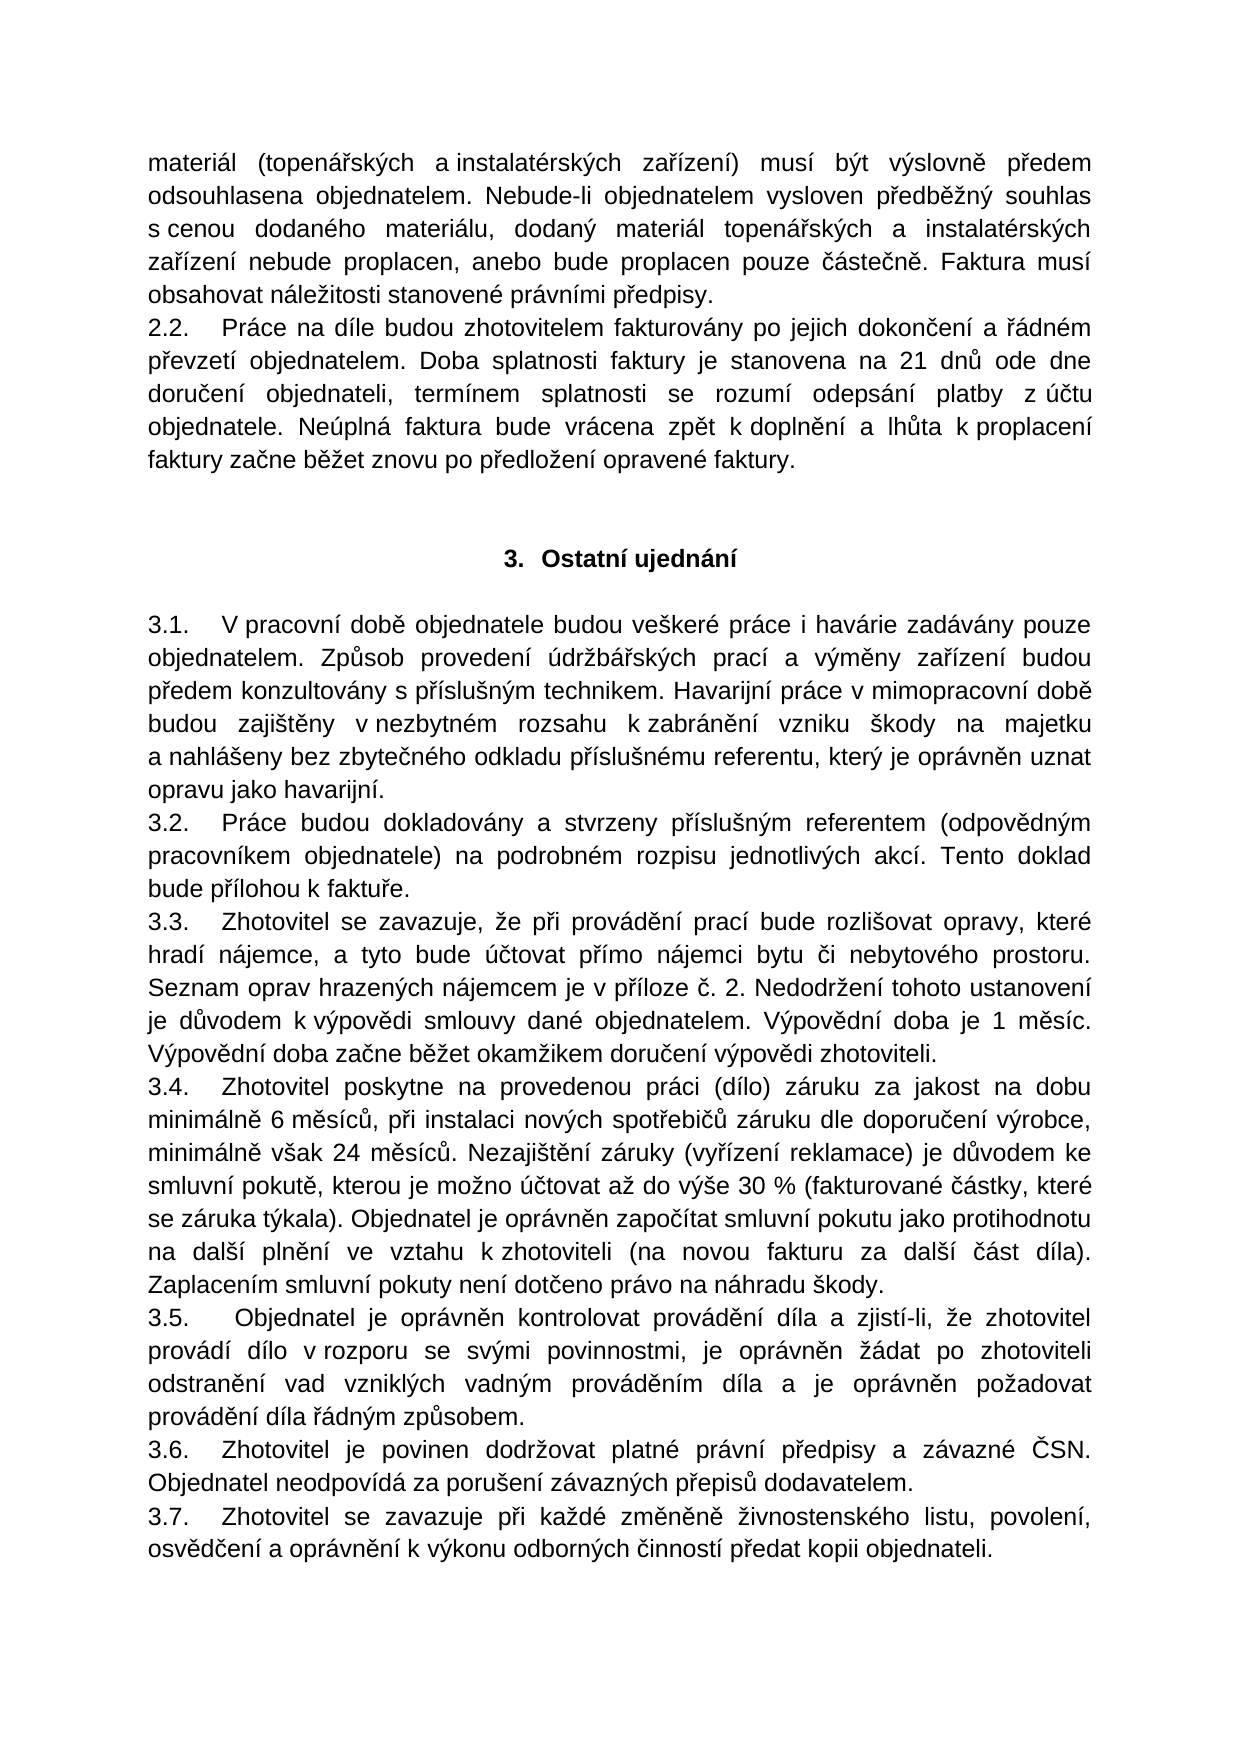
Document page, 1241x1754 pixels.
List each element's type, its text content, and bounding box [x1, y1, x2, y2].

list Práce budou dokladovány a stvrzeny příslušným referentem (odpovědným pracovníkem objednatele) na podrobném rozpisu jednotlivých akcí. Tento doklad bude přílohou k faktuře. [148, 808, 1093, 903]
list Práce na díle budou zhotovitelem fakturovány po jejich dokončení a řádném převzetí objednatelem. Doba splatnosti faktury je stanovena na 21 dnů ode dne doručení objednateli, termínem splatnosti se rozumí odepsání platby z účtu objednatele. Neúplná faktura bude vrácena zpět k doplnění a lhůta k proplacení faktury začne běžet znovu po předložení opravené faktury. [148, 313, 1093, 473]
list Objednatel je oprávněn kontrolovat provádění díla a zjistí-li, že zhotovitel provádí dílo v rozporu se svými povinnostmi, je oprávněn žádat po zhotoviteli odstranění vad vzniklých vadným prováděním díla a je oprávněn požadovat provádění díla řádným způsobem. [148, 1303, 1093, 1431]
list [148, 148, 1093, 308]
list Ostatní ujednání [148, 544, 1093, 573]
list Zhotovitel se zavazuje, že při provádění prací bude rozlišovat opravy, které hradí nájemce, a tyto bude účtovat přímo nájemci bytu či nebytového prostoru. Seznam oprav hrazených nájemcem je v příloze č. 2. Nedodržení tohoto ustanovení je důvodem k výpovědi smlouvy dané objednatelem. Výpovědní doba je 1 měsíc. Výpovědní doba začne běžet okamžikem doručení výpovědi zhotoviteli. [148, 907, 1093, 1068]
list Zhotovitel poskytne na provedenou práci (dílo) záruku za jakost na dobu minimálně 6 měsíců, při instalaci nových spotřebičů záruku dle doporučení výrobce, minimálně však 24 měsíců. Nezajištění záruky (vyřízení reklamace) je důvodem ke smluvní pokutě, kterou je možno účtovat až do výše 30 % (fakturované částky, které se záruka týkala). Objednatel je oprávněn započítat smluvní pokutu jako protihodnotu na další plnění ve vztahu k zhotoviteli (na novou fakturu za další část díla). Zaplacením smluvní pokuty není dotčeno právo na náhradu škody. [148, 1072, 1093, 1299]
list Zhotovitel se zavazuje při každé změněně živnostenského listu, povolení, osvědčení a oprávnění k výkonu odborných činností předat kopii objednateli. [148, 1501, 1093, 1563]
list Zhotovitel je povinen dodržovat platné právní předpisy a závazné ČSN. Objednatel neodpovídá za porušení závazných přepisů dodavatelem. [148, 1435, 1093, 1497]
list V pracovní době objednatele budou veškeré práce i havárie zadávány pouze objednatelem. Způsob provedení údržbářských prací a výměny zařízení budou předem konzultovány s příslušným technikem. Havarijní práce v mimopracovní době budou zajištěny v nezbytném rozsahu k zabránění vzniku škody na majetku a nahlášeny bez zbytečného odkladu příslušnému referentu, který je oprávněn uznat opravu jako havarijní. [148, 610, 1093, 804]
